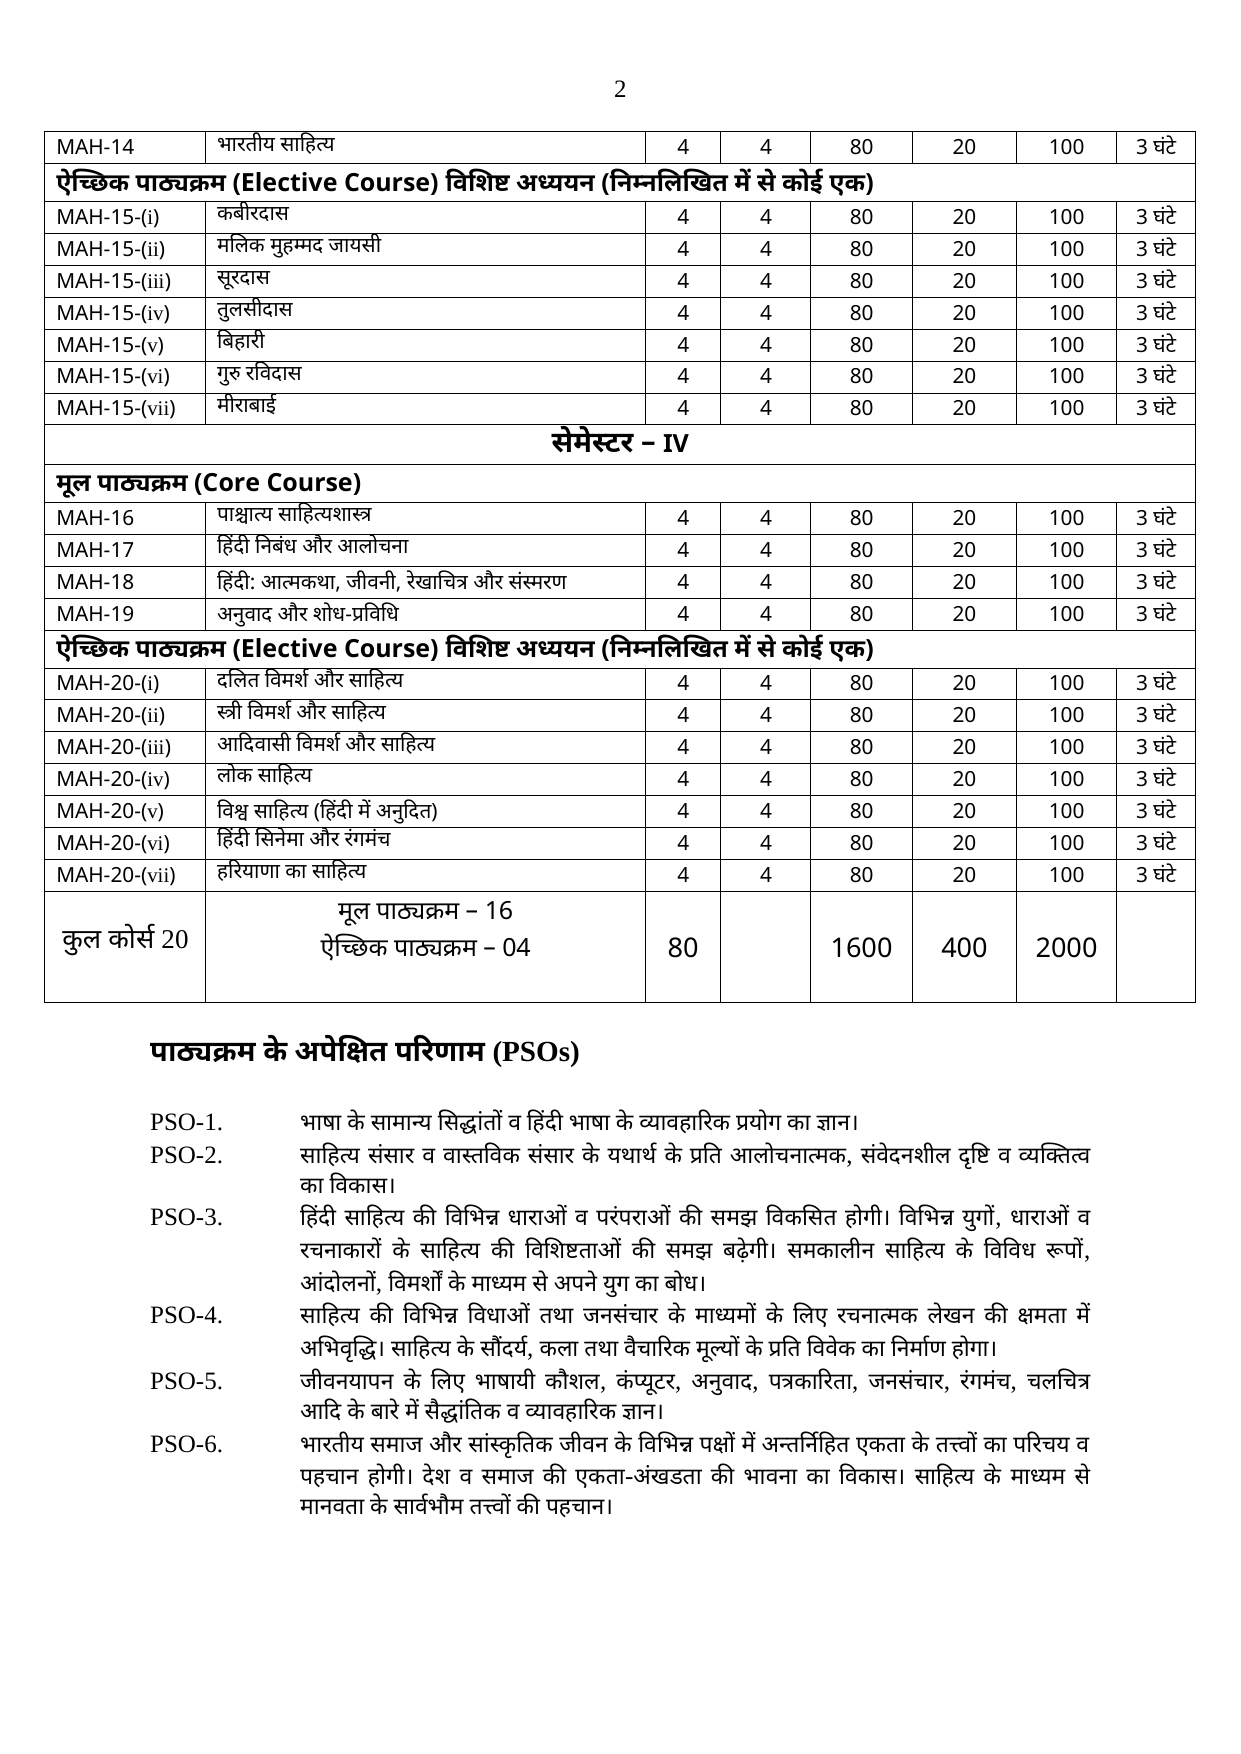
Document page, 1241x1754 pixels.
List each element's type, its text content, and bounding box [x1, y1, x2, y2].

table_cell 4 [721, 700, 810, 731]
table_cell MAH-17 [45, 535, 205, 566]
table_cell 100 [1017, 503, 1116, 534]
table_cell 20 [913, 700, 1016, 731]
table_cell ऐच्छिक पाठ्यक्रम (Elective Course) विशिष्ट अध्ययन (निम्नलिखित में से कोई एक) [45, 164, 1195, 201]
table_cell 20 [913, 330, 1016, 361]
table_cell [1117, 892, 1195, 1002]
list PSO-3. हिंदी साहित्य की विभिन्न धाराओं व परंपराओं की समझ विकसित होगी। विभिन्न युगों, धाराओं व रचनाकारों के साहित्य की विशिष्टताओं की समझ बढ़ेगी। समकालीन साहित्य के विविध रूपों, आंदोलनों, विमर्शों के माध्यम से अपने युग का बोध। [150, 1202, 1090, 1301]
table_cell 4 [721, 362, 810, 392]
table_cell दलित विमर्श और साहित्य [206, 669, 645, 699]
table_cell 20 [913, 860, 1016, 891]
table_cell MAH-15-(vi) [45, 362, 205, 392]
table_cell MAH-20-(i) [45, 669, 205, 699]
table_cell अनुवाद और शोध-प्रविधि [206, 599, 645, 629]
table_cell 100 [1017, 234, 1116, 265]
table_cell 80 [811, 298, 912, 329]
table_cell 3 घंटे [1117, 828, 1195, 859]
table_cell 4 [646, 394, 720, 424]
table_cell 4 [646, 202, 720, 233]
table_cell 4 [721, 266, 810, 297]
table_cell 3 घंटे [1117, 234, 1195, 265]
table_cell 100 [1017, 567, 1116, 598]
table_cell MAH-15-(i) [45, 202, 205, 233]
table_cell 4 [646, 669, 720, 699]
table_cell 80 [811, 234, 912, 265]
table_cell 4 [721, 860, 810, 891]
table_cell 20 [913, 362, 1016, 392]
table_cell 4 [646, 234, 720, 265]
table_cell 100 [1017, 599, 1116, 629]
table_cell 100 [1017, 828, 1116, 859]
table_cell 4 [721, 669, 810, 699]
table_cell 3 घंटे [1117, 202, 1195, 233]
table_cell 20 [913, 394, 1016, 424]
table_cell 4 [721, 202, 810, 233]
table_cell 4 [721, 732, 810, 763]
table_cell 80 [811, 732, 912, 763]
table_cell मूल पाठ्यक्रम (Core Course) [45, 465, 1195, 502]
table_cell 80 [811, 796, 912, 827]
table_cell कबीरदास [206, 202, 645, 233]
table_cell MAH-20-(iii) [45, 732, 205, 763]
table_cell 100 [1017, 266, 1116, 297]
table_cell 4 [646, 567, 720, 598]
table_cell स्त्री विमर्श और साहित्य [206, 700, 645, 731]
table_cell 4 [721, 503, 810, 534]
table_cell 20 [913, 234, 1016, 265]
table_cell तुलसीदास [206, 298, 645, 329]
table_cell MAH-20-(vi) [45, 828, 205, 859]
table_cell 3 घंटे [1117, 860, 1195, 891]
table_cell 3 घंटे [1117, 732, 1195, 763]
table_cell 4 [721, 298, 810, 329]
table_cell 4 [721, 764, 810, 795]
table_cell MAH-20-(v) [45, 796, 205, 827]
table_cell 100 [1017, 362, 1116, 392]
table_cell 4 [646, 362, 720, 392]
list PSO-2. साहित्य संसार व वास्तविक संसार के यथार्थ के प्रति आलोचनात्मक, संवेदनशील दृष्टि व व्यक्तित्व का विकास। [150, 1140, 1090, 1202]
table_cell 4 [721, 234, 810, 265]
table_cell 3 घंटे [1117, 362, 1195, 392]
table_cell 100 [1017, 700, 1116, 731]
table_cell MAH-15-(v) [45, 330, 205, 361]
table_cell 80 [811, 700, 912, 731]
table_cell 4 [646, 535, 720, 566]
table_cell 20 [913, 298, 1016, 329]
table_cell 3 घंटे [1117, 796, 1195, 827]
table_cell 20 [913, 202, 1016, 233]
table_cell हरियाणा का साहित्य [206, 860, 645, 891]
table_cell 80 [646, 892, 720, 1002]
table_cell 3 घंटे [1117, 503, 1195, 534]
table_cell 20 [913, 266, 1016, 297]
table_cell 4 [646, 860, 720, 891]
table_cell 80 [811, 202, 912, 233]
table_cell 3 घंटे [1117, 330, 1195, 361]
list PSO-6. भारतीय समाज और सांस्कृतिक जीवन के विभिन्न पक्षों में अन्तर्निहित एकता के तत्त्वों का परिचय व पहचान होगी। देश व समाज की एकता-अंखडता की भावना का विकास। साहित्य के माध्यम से मानवता के सार्वभौम तत्त्वों की पहचान। [150, 1429, 1090, 1524]
table_cell 4 [646, 266, 720, 297]
list PSO-5. जीवनयापन के लिए भाषायी कौशल, कंप्यूटर, अनुवाद, पत्रकारिता, जनसंचार, रंगमंच, चलचित्र आदि के बारे में सैद्धांतिक व व्यावहारिक ज्ञान। [150, 1366, 1090, 1429]
table_cell भारतीय साहित्य [206, 132, 645, 163]
table_cell 4 [721, 394, 810, 424]
table_cell 3 घंटे [1117, 700, 1195, 731]
table_cell 2000 [1017, 892, 1116, 1002]
table_cell 20 [913, 535, 1016, 566]
table_cell 20 [913, 764, 1016, 795]
table_cell ऐच्छिक पाठ्यक्रम (Elective Course) विशिष्ट अध्ययन (निम्नलिखित में से कोई एक) [45, 631, 1195, 667]
table_cell 100 [1017, 535, 1116, 566]
table_cell हिंदी निबंध और आलोचना [206, 535, 645, 566]
table_cell 4 [721, 828, 810, 859]
table_cell 3 घंटे [1117, 764, 1195, 795]
table_cell 4 [721, 796, 810, 827]
table_cell 20 [913, 567, 1016, 598]
table_cell MAH-15-(vii) [45, 394, 205, 424]
table_cell हिंदी सिनेमा और रंगमंच [206, 828, 645, 859]
table_cell 4 [721, 599, 810, 629]
table_cell 4 [721, 535, 810, 566]
table_cell 20 [913, 732, 1016, 763]
table_cell 100 [1017, 796, 1116, 827]
table_cell 100 [1017, 669, 1116, 699]
table_cell 100 [1017, 132, 1116, 163]
table_cell 3 घंटे [1117, 266, 1195, 297]
table_cell 100 [1017, 298, 1116, 329]
table_cell 80 [811, 503, 912, 534]
table_cell 20 [913, 669, 1016, 699]
table_cell 3 घंटे [1117, 567, 1195, 598]
table_cell 80 [811, 764, 912, 795]
table_cell 3 घंटे [1117, 535, 1195, 566]
table_cell MAH-16 [45, 503, 205, 534]
table_cell 400 [913, 892, 1016, 1002]
table_cell लोक साहित्य [206, 764, 645, 795]
table_cell 1600 [811, 892, 912, 1002]
table_cell MAH-15-(ii) [45, 234, 205, 265]
table_cell 80 [811, 567, 912, 598]
table_cell मलिक मुहम्मद जायसी [206, 234, 645, 265]
table_cell बिहारी [206, 330, 645, 361]
table_cell 80 [811, 828, 912, 859]
table_cell 4 [646, 796, 720, 827]
table_cell 4 [646, 330, 720, 361]
table_cell विश्व साहित्य (हिंदी में अनुदित) [206, 796, 645, 827]
table_cell 20 [913, 132, 1016, 163]
table_cell 4 [721, 330, 810, 361]
table_cell MAH-18 [45, 567, 205, 598]
table_cell 3 घंटे [1117, 669, 1195, 699]
table_cell 100 [1017, 330, 1116, 361]
table_cell आदिवासी विमर्श और साहित्य [206, 732, 645, 763]
table_cell 100 [1017, 202, 1116, 233]
table_cell मूल पाठ्यक्रम – 16 ऐच्छिक पाठ्यक्रम – 04 [206, 892, 645, 1002]
table_cell 4 [646, 132, 720, 163]
text पाठ्यक्रम के अपेक्षित परिणाम (PSOs) [150, 1034, 1090, 1074]
table_cell 3 घंटे [1117, 132, 1195, 163]
table_cell 4 [721, 132, 810, 163]
table_cell 4 [646, 732, 720, 763]
table_cell [721, 892, 810, 1002]
table_cell 4 [646, 764, 720, 795]
table_cell 80 [811, 599, 912, 629]
table_cell 4 [646, 503, 720, 534]
table_cell हिंदी: आत्मकथा, जीवनी, रेखाचित्र और संस्मरण [206, 567, 645, 598]
table_cell 20 [913, 503, 1016, 534]
table_cell 4 [646, 828, 720, 859]
table_cell 3 घंटे [1117, 298, 1195, 329]
table_cell 100 [1017, 394, 1116, 424]
table_cell 80 [811, 362, 912, 392]
table_cell 100 [1017, 764, 1116, 795]
table_cell MAH-14 [45, 132, 205, 163]
table_cell MAH-19 [45, 599, 205, 629]
list PSO-1. भाषा के सामान्य सिद्धांतों व हिंदी भाषा के व्यावहारिक प्रयोग का ज्ञान। [150, 1107, 1090, 1140]
table_cell 4 [721, 567, 810, 598]
table_cell 80 [811, 535, 912, 566]
table_cell गुरु रविदास [206, 362, 645, 392]
table_cell 80 [811, 330, 912, 361]
table_cell 4 [646, 700, 720, 731]
table_cell 100 [1017, 732, 1116, 763]
table_cell 3 घंटे [1117, 394, 1195, 424]
table_cell MAH-20-(iv) [45, 764, 205, 795]
table_cell सेमेस्टर – IV [45, 425, 1195, 464]
list PSO-4. साहित्य की विभिन्न विधाओं तथा जनसंचार के माध्यमों के लिए रचनात्मक लेखन की क्षमता में अभिवृद्धि। साहित्य के सौंदर्य, कला तथा वैचारिक मूल्यों के प्रति विवेक का निर्माण होगा। [150, 1301, 1090, 1366]
table_cell 80 [811, 394, 912, 424]
table_cell 4 [646, 298, 720, 329]
table_cell 20 [913, 599, 1016, 629]
table_cell 4 [646, 599, 720, 629]
table_cell सूरदास [206, 266, 645, 297]
table_cell MAH-20-(ii) [45, 700, 205, 731]
table_cell 20 [913, 796, 1016, 827]
table_cell 80 [811, 669, 912, 699]
table_cell MAH-15-(iv) [45, 298, 205, 329]
table_cell 80 [811, 132, 912, 163]
table_cell कुल कोर्स 20 [45, 892, 205, 1002]
table_cell MAH-20-(vii) [45, 860, 205, 891]
table_cell 20 [913, 828, 1016, 859]
table_cell MAH-15-(iii) [45, 266, 205, 297]
table_cell पाश्चात्य साहित्यशास्त्र [206, 503, 645, 534]
table_cell 100 [1017, 860, 1116, 891]
table_cell 80 [811, 860, 912, 891]
table_cell 80 [811, 266, 912, 297]
table_cell 3 घंटे [1117, 599, 1195, 629]
table_cell मीराबाई [206, 394, 645, 424]
